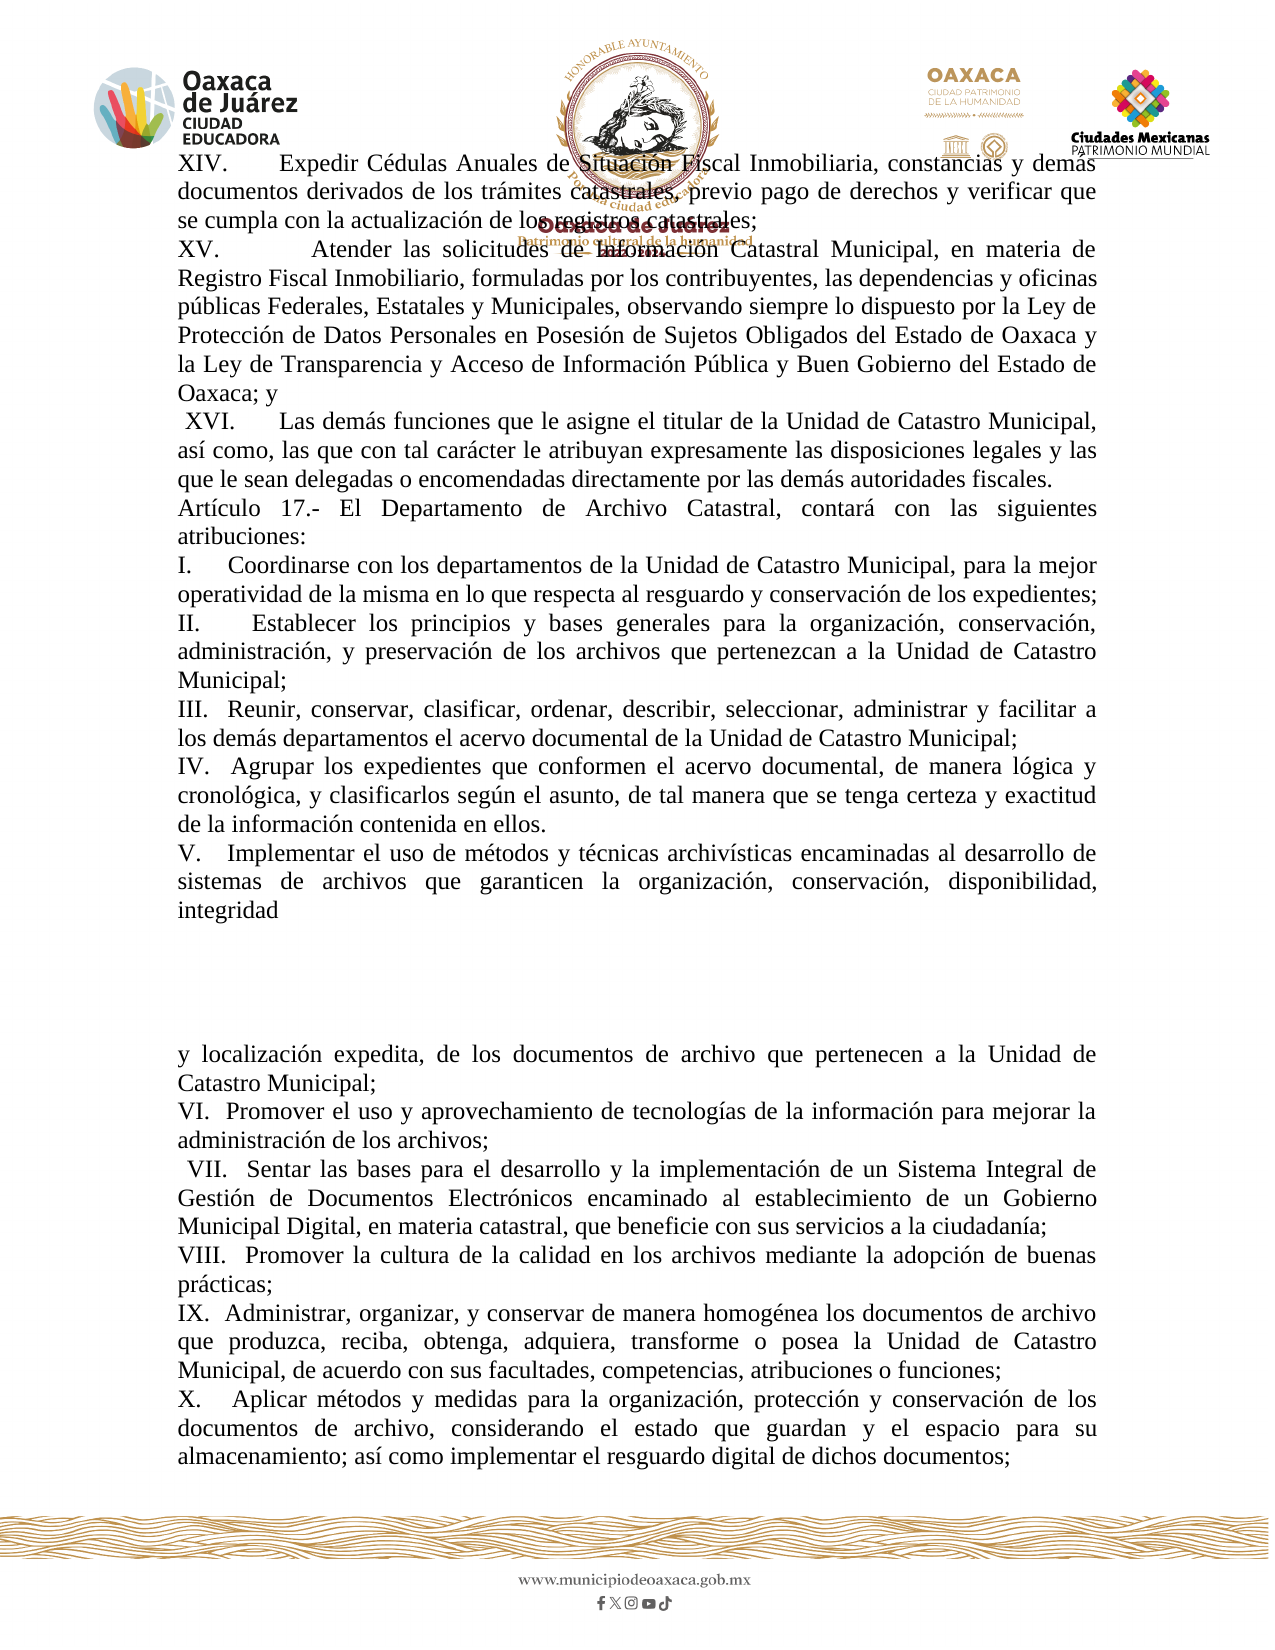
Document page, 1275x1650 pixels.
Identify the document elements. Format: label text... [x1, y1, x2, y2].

text y localización expedita, de los documentos de archivo que pertenecen a la Unidad de Catastro Municipal; [177, 1039, 1098, 1096]
text VIII. Promover la cultura de la calidad en los archivos mediante la adopción de buenas prácticas; [177, 1240, 1098, 1298]
text XVI. Las demás funciones que le asigne el titular de la Unidad de Catastro Municipal, así como, las que con tal carácter le atribuyan expresamente las disposiciones legales y las que le sean delegadas o encomendadas directamente por las demás autoridades fiscales. [177, 406, 1098, 493]
text IV. Agrupar los expedientes que conformen el acervo documental, de manera lógica y cronológica, y clasificarlos según el asunto, de tal manera que se tenga certeza y exactitud de la información contenida en ellos. [177, 751, 1098, 838]
text IX. Administrar, organizar, y conservar de manera homogénea los documentos de archivo que produzca, reciba, obtenga, adquiera, transforme o posea la Unidad de Catastro Municipal, de acuerdo con sus facultades, competencias, atribuciones o funciones; [177, 1298, 1098, 1384]
text I. Coordinarse con los departamentos de la Unidad de Catastro Municipal, para la mejor operatividad de la misma en lo que respecta al resguardo y conservación de los expedientes; [177, 550, 1098, 608]
text XV. Atender las solicitudes de Información Catastral Municipal, en materia de Registro Fiscal Inmobiliario, formuladas por los contribuyentes, las dependencias y oficinas públicas Federales, Estatales y Municipales, observando siempre lo dispuesto por la Ley de Protección de Datos Personales en Posesión de Sujetos Obligados del Estado de Oaxaca y la Ley de Transparencia y Acceso de Información Pública y Buen Gobierno del Estado de Oaxaca; y [177, 234, 1098, 406]
text VI. Promover el uso y aprovechamiento de tecnologías de la información para mejorar la administración de los archivos; [177, 1096, 1098, 1154]
text VII. Sentar las bases para el desarrollo y la implementación de un Sistema Integral de Gestión de Documentos Electrónicos encaminado al establecimiento de un Gobierno Municipal Digital, en materia catastral, que beneficie con sus servicios a la ciudadanía; [177, 1154, 1098, 1240]
text V. Implementar el uso de métodos y técnicas archivísticas encaminadas al desarrollo de sistemas de archivos que garanticen la organización, conservación, disponibilidad, integridad [177, 838, 1098, 924]
text X. Aplicar métodos y medidas para la organización, protección y conservación de los documentos de archivo, considerando el estado que guardan y el espacio para su almacenamiento; así como implementar el resguardo digital de dichos documentos; [177, 1384, 1098, 1470]
text Artículo 17.- El Departamento de Archivo Catastral, contará con las siguientes atribuciones: [177, 493, 1098, 550]
text XIV. Expedir Cédulas Anuales de Situación Fiscal Inmobiliaria, constancias y demás documentos derivados de los trámites catastrales, previo pago de derechos y verificar que se cumpla con la actualización de los registros catastrales; [177, 148, 1098, 234]
text II. Establecer los principios y bases generales para la organización, conservación, administración, y preservación de los archivos que pertenezcan a la Unidad de Catastro Municipal; [177, 608, 1098, 694]
text III. Reunir, conservar, clasificar, ordenar, describir, seleccionar, administrar y facilitar a los demás departamentos el acervo documental de la Unidad de Catastro Municipal; [177, 694, 1098, 751]
picture [0, 3, 1269, 1647]
